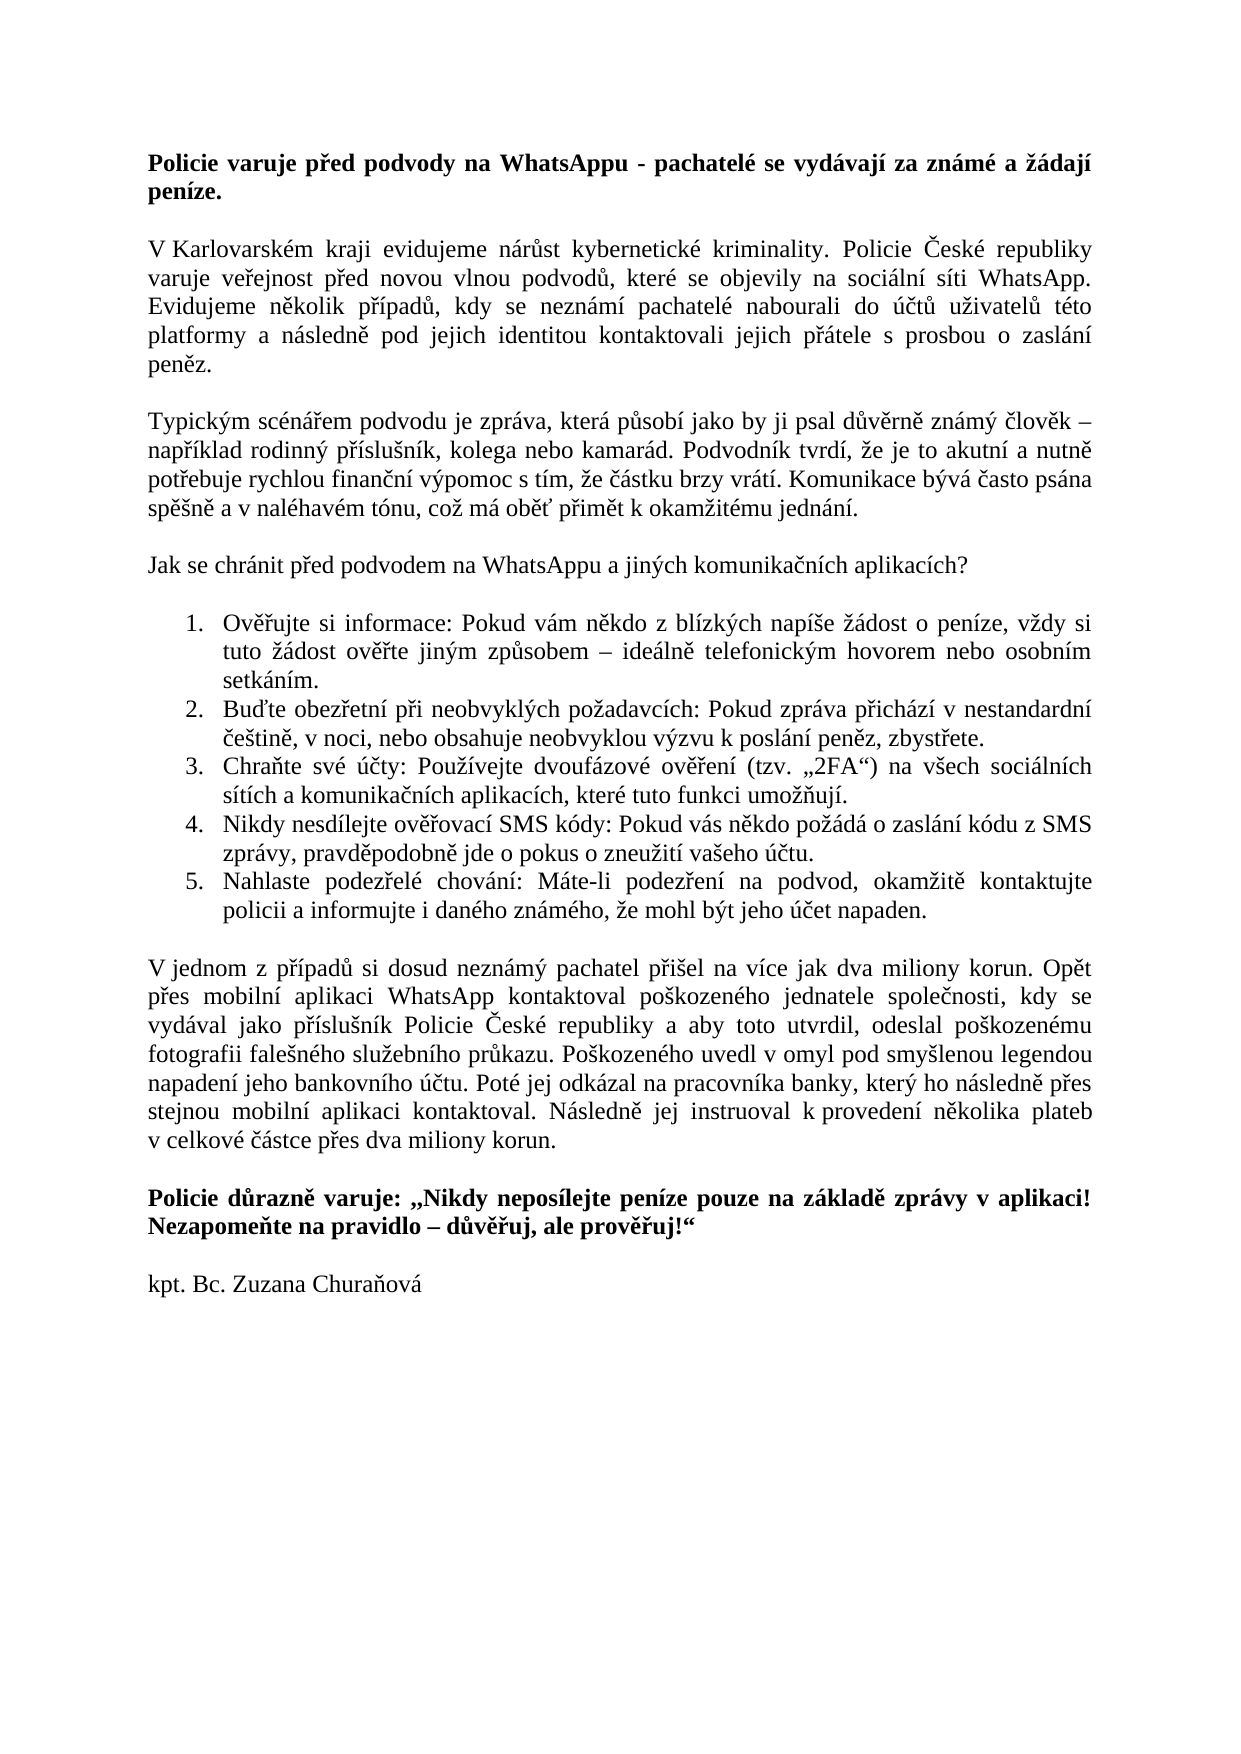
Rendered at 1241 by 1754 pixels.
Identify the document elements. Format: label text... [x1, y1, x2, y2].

list Buďte obezřetní při neobvyklých požadavcích: Pokud zpráva přichází v nestandardní češtině, v noci, nebo obsahuje neobvyklou výzvu k poslání peněz, zbystřete. [185, 694, 1093, 751]
text Typickým scénářem podvodu je zpráva, která působí jako by ji psal důvěrně známý člověk – například rodinný příslušník, kolega nebo kamarád. Podvodník tvrdí, že je to akutní a nutně potřebuje rychlou finanční výpomoc s tím, že částku brzy vrátí. Komunikace bývá často psána spěšně a v naléhavém tónu, což má oběť přimět k okamžitému jednání. [148, 406, 1093, 521]
list Chraňte své účty: Používejte dvoufázové ověření (tzv. „2FA“) na všech sociálních sítích a komunikačních aplikacích, které tuto funkci umožňují. [185, 751, 1093, 809]
text Jak se chránit před podvodem na WhatsAppu a jiných komunikačních aplikacích? [148, 550, 1093, 579]
text V jednom z případů si dosud neznámý pachatel přišel na více jak dva miliony korun. Opět přes mobilní aplikaci WhatsApp kontaktoval poškozeného jednatele společnosti, kdy se vydával jako příslušník Policie České republiky a aby toto utvrdil, odeslal poškozenému fotografii falešného služebního průkazu. Poškozeného uvedl v omyl pod smyšlenou legendou napadení jeho bankovního účtu. Poté jej odkázal na pracovníka banky, který ho následně přes stejnou mobilní aplikaci kontaktoval. Následně jej instruoval k provedení několika plateb v celkové částce přes dva miliony korun. [148, 953, 1093, 1154]
text Policie varuje před podvody na WhatsAppu - pachatelé se vydávají za známé a žádají peníze. [148, 148, 1093, 205]
text V Karlovarském kraji evidujeme nárůst kybernetické kriminality. Policie České republiky varuje veřejnost před novou vlnou podvodů, které se objevily na sociální síti WhatsApp. Evidujeme několik případů, kdy se neznámí pachatelé nabourali do účtů uživatelů této platformy a následně pod jejich identitou kontaktovali jejich přátele s prosbou o zaslání peněz. [148, 234, 1093, 378]
list Nikdy nesdílejte ověřovací SMS kódy: Pokud vás někdo požádá o zaslání kódu z SMS zprávy, pravděpodobně jde o pokus o zneužití vašeho účtu. [185, 809, 1093, 866]
text Policie důrazně varuje: ,,Nikdy neposílejte peníze pouze na základě zprávy v aplikaci! Nezapomeňte na pravidlo – důvěřuj, ale prověřuj!“ [148, 1183, 1093, 1240]
text kpt. Bc. Zuzana Churaňová [148, 1269, 1093, 1298]
list Ověřujte si informace: Pokud vám někdo z blízkých napíše žádost o peníze, vždy si tuto žádost ověřte jiným způsobem – ideálně telefonickým hovorem nebo osobním setkáním. [185, 608, 1093, 694]
list Nahlaste podezřelé chování: Máte-li podezření na podvod, okamžitě kontaktujte policii a informujte i daného známého, že mohl být jeho účet napaden. [185, 866, 1093, 924]
